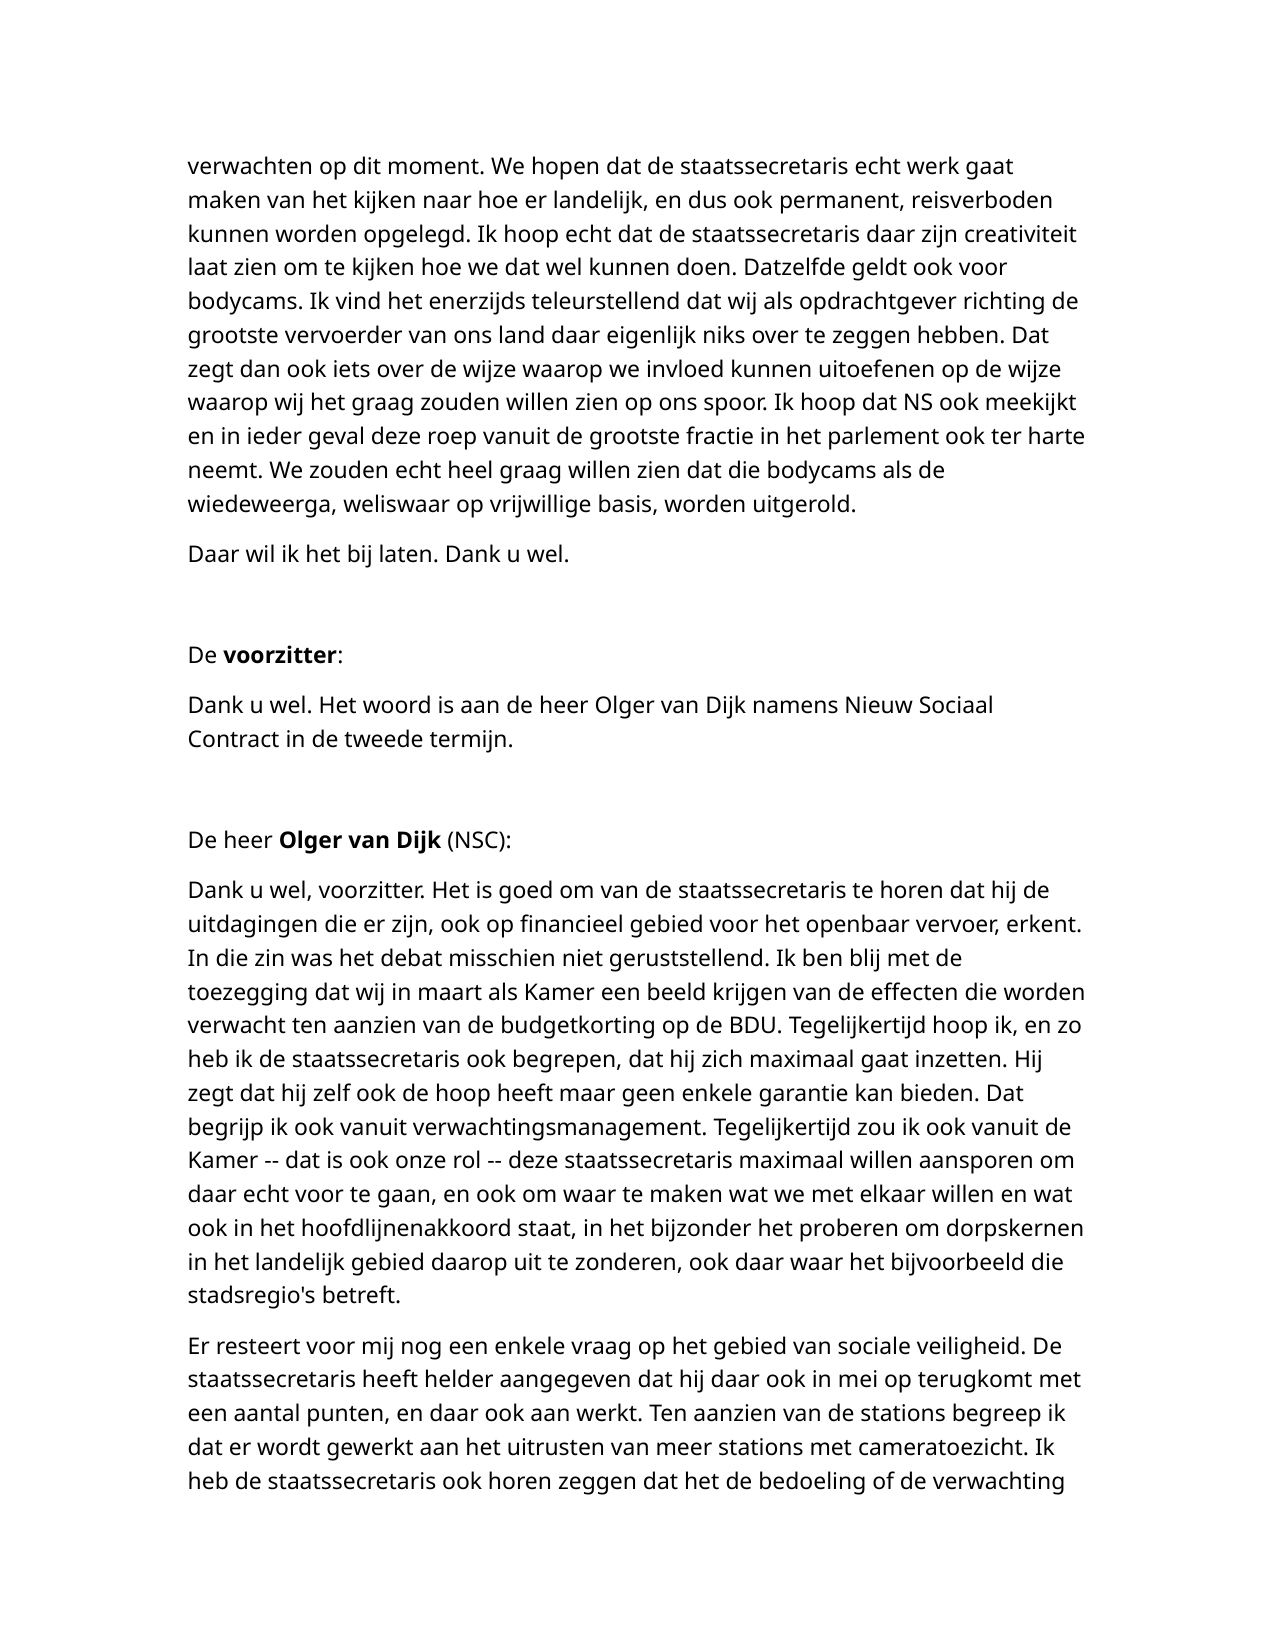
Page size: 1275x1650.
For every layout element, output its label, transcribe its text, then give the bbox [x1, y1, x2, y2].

text Dank u wel, voorzitter. Het is goed om van de staatssecretaris te horen dat hij de uitdagingen die er zijn, ook op financieel gebied voor het openbaar vervoer, erkent. In die zin was het debat misschien niet geruststellend. Ik ben blij met de toezegging dat wij in maart als Kamer een beeld krijgen van de effecten die worden verwacht ten aanzien van de budgetkorting op de BDU. Tegelijkertijd hoop ik, en zo heb ik de staatssecretaris ook begrepen, dat hij zich maximaal gaat inzetten. Hij zegt dat hij zelf ook de hoop heeft maar geen enkele garantie kan bieden. Dat begrijp ik ook vanuit verwachtingsmanagement. Tegelijkertijd zou ik ook vanuit de Kamer -- dat is ook onze rol -- deze staatssecretaris maximaal willen aansporen om daar echt voor te gaan, en ook om waar te maken wat we met elkaar willen en wat ook in het hoofdlijnenakkoord staat, in het bijzonder het proberen om dorpskernen in het landelijk gebied daarop uit te zonderen, ook daar waar het bijvoorbeeld die stadsregio's betreft. [187, 874, 1087, 1310]
text Dank u wel. Het woord is aan de heer Olger van Dijk namens Nieuw Sociaal Contract in de tweede termijn. [187, 689, 1087, 754]
text Daar wil ik het bij laten. Dank u wel. [187, 538, 1087, 569]
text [187, 150, 1087, 519]
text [187, 1329, 1087, 1496]
text De voorzitter: [187, 639, 1087, 670]
text De heer Olger van Dijk (NSC): [187, 824, 1087, 855]
